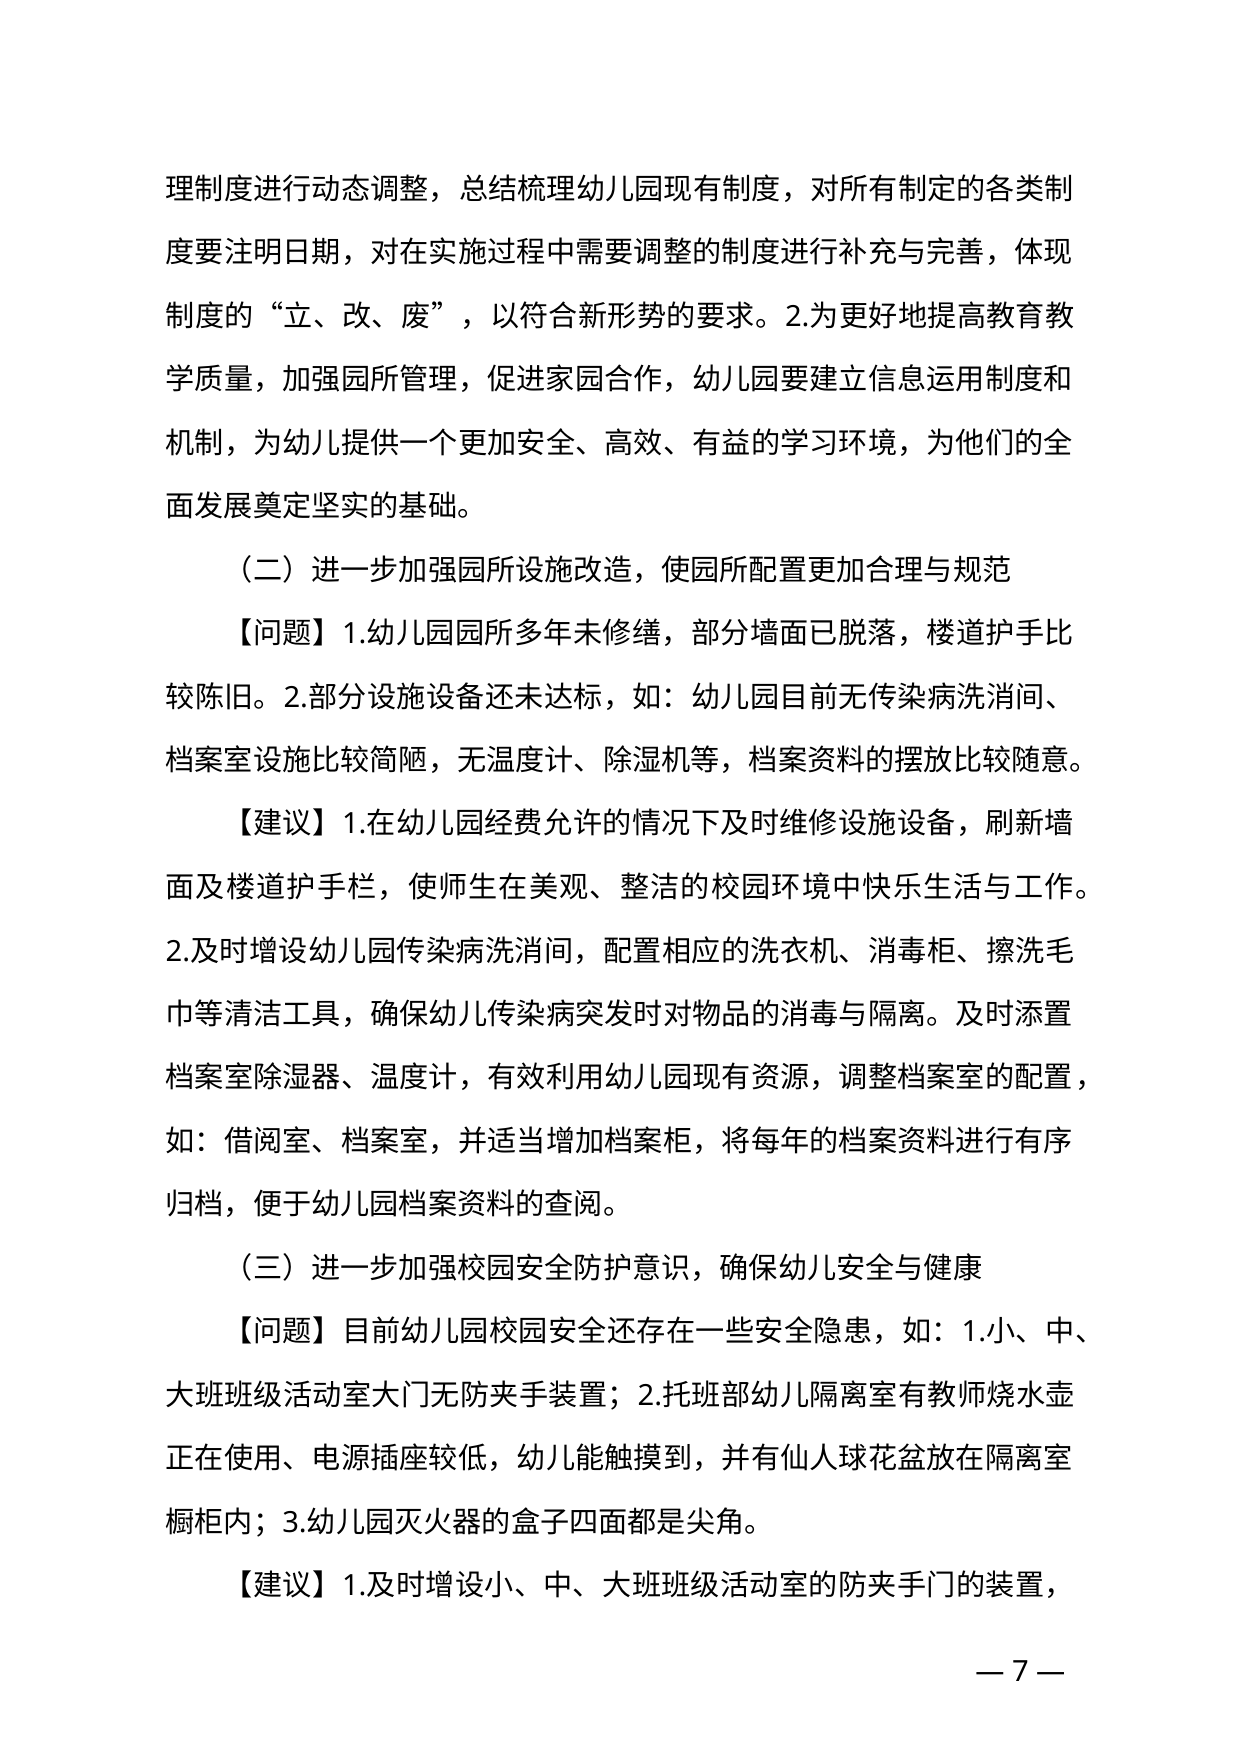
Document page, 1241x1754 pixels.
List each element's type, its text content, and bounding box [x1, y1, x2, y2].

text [165, 165, 1075, 525]
text 【问题】目前幼儿园校园安全还存在一些安全隐患，如：1.小、中、大班班级活动室大门无防夹手装置；2.托班部幼儿隔离室有教师烧水壶正在使用、电源插座较低，幼儿能触摸到，并有仙人球花盆放在隔离室橱柜内；3.幼儿园灭火器的盒子四面都是尖角。 [165, 1308, 1075, 1541]
text （三）进一步加强校园安全防护意识，确保幼儿安全与健康 [165, 1244, 1075, 1287]
text 【建议】1.在幼儿园经费允许的情况下及时维修设施设备，刷新墙面及楼道护手栏，使师生在美观、整洁的校园环境中快乐生活与工作。2.及时增设幼儿园传染病洗消间，配置相应的洗衣机、消毒柜、擦洗毛巾等清洁工具，确保幼儿传染病突发时对物品的消毒与隔离。及时添置档案室除湿器、温度计，有效利用幼儿园现有资源，调整档案室的配置，如：借阅室、档案室，并适当增加档案柜，将每年的档案资料进行有序归档，便于幼儿园档案资料的查阅。 [165, 800, 1075, 1223]
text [165, 1562, 1075, 1604]
text 【问题】1.幼儿园园所多年未修缮，部分墙面已脱落，楼道护手比较陈旧。2.部分设施设备还未达标，如：幼儿园目前无传染病洗消间、档案室设施比较简陋，无温度计、除湿机等，档案资料的摆放比较随意。 [165, 609, 1075, 779]
text （二）进一步加强园所设施改造，使园所配置更加合理与规范 [165, 546, 1075, 588]
